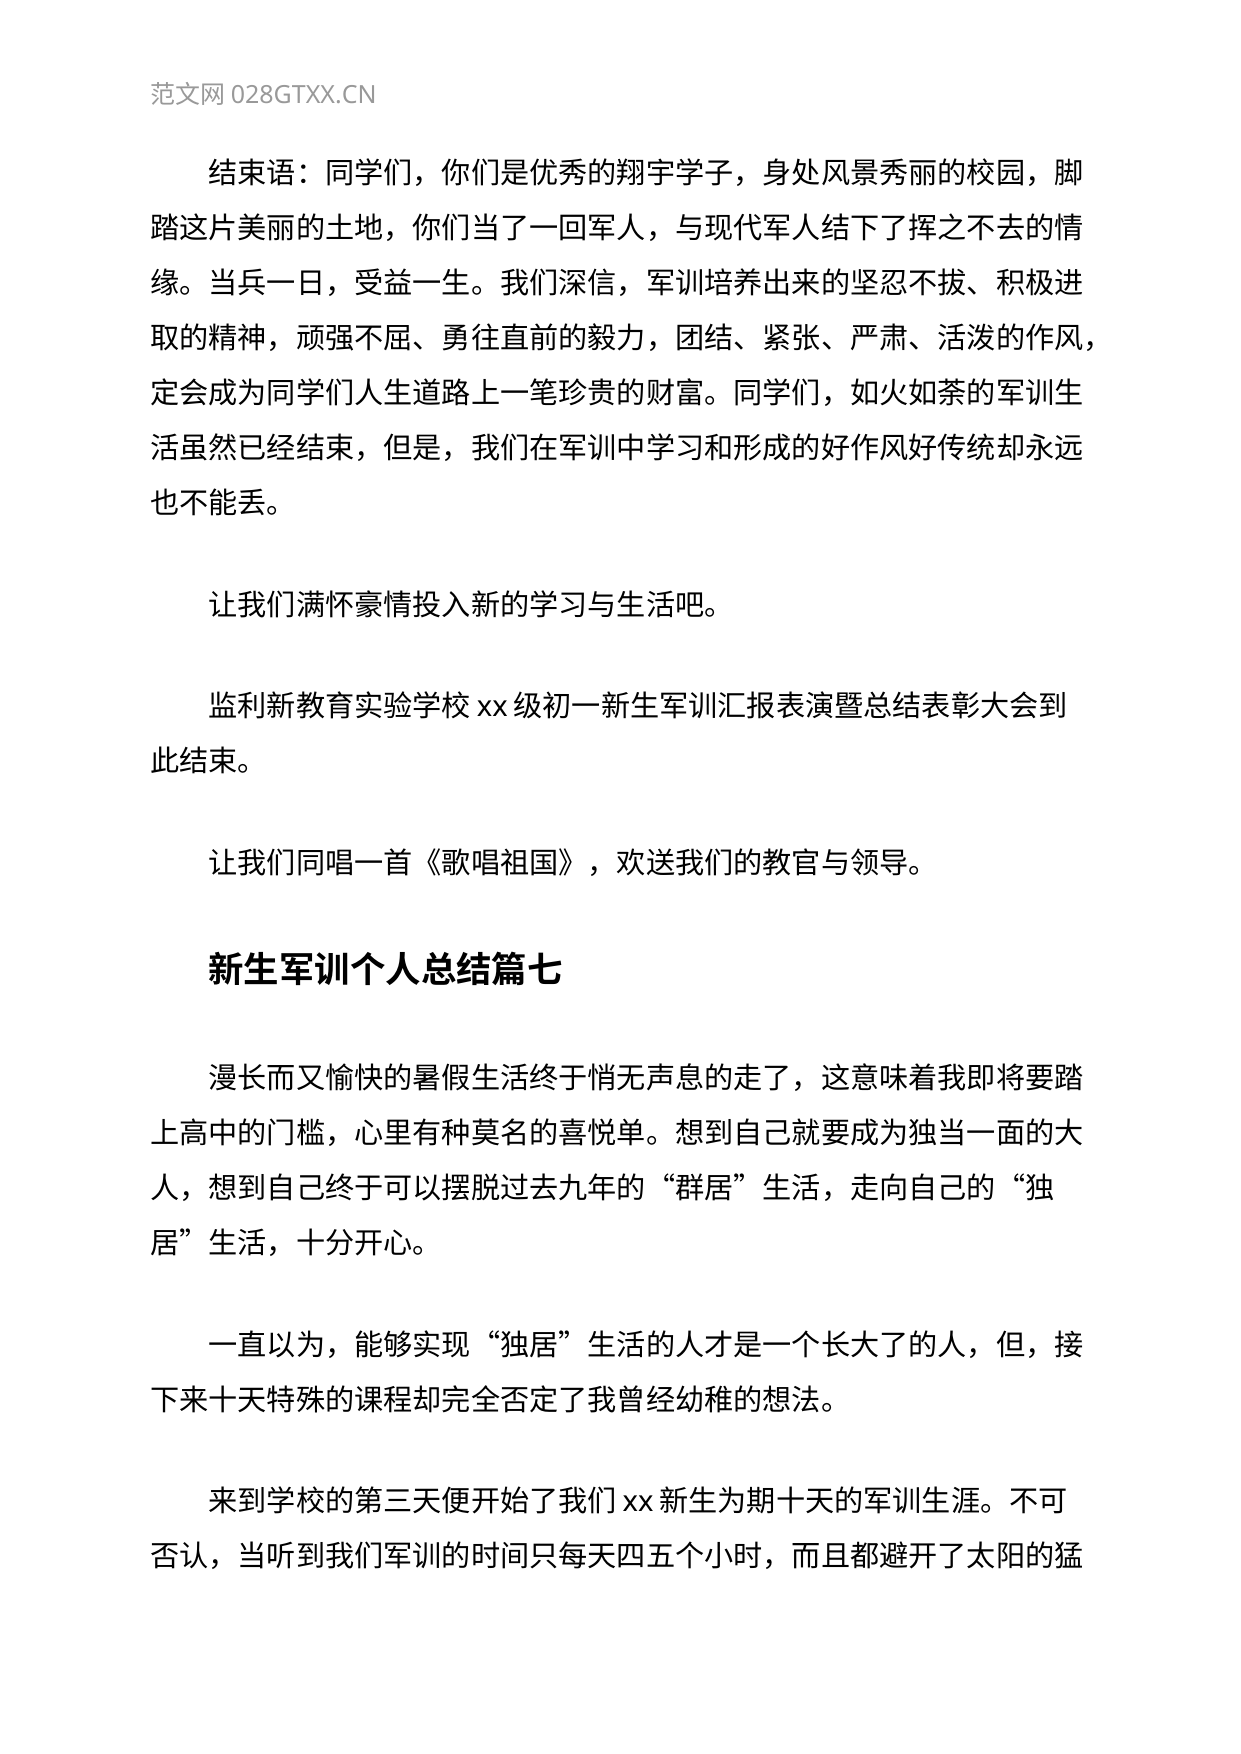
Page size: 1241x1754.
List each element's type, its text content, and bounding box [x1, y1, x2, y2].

text 让我们满怀豪情投入新的学习与生活吧。 [150, 581, 1090, 623]
text 新生军训个人总结篇七 [150, 941, 1090, 993]
text 监利新教育实验学校xx级初一新生军训汇报表演暨总结表彰大会到此结束。 [150, 683, 1090, 780]
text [150, 1478, 1090, 1575]
text 让我们同唱一首《歌唱祖国》，欢送我们的教官与领导。 [150, 840, 1090, 882]
text 一直以为，能够实现“独居”生活的人才是一个长大了的人，但，接下来十天特殊的课程却完全否定了我曾经幼稚的想法。 [150, 1321, 1090, 1418]
text 结束语：同学们，你们是优秀的翔宇学子，身处风景秀丽的校园，脚踏这片美丽的土地，你们当了一回军人，与现代军人结下了挥之不去的情缘。当兵一日，受益一生。我们深信，军训培养出来的坚忍不拔、积极进取的精神，顽强不屈、勇往直前的毅力，团结、紧张、严肃、活泼的作风，定会成为同学们人生道路上一笔珍贵的财富。同学们，如火如荼的军训生活虽然已经结束，但是，我们在军训中学习和形成的好作风好传统却永远也不能丢。 [150, 150, 1090, 522]
text 漫长而又愉快的暑假生活终于悄无声息的走了，这意味着我即将要踏上高中的门槛，心里有种莫名的喜悦单。想到自己就要成为独当一面的大人，想到自己终于可以摆脱过去九年的“群居”生活，走向自己的“独居”生活，十分开心。 [150, 1055, 1090, 1262]
